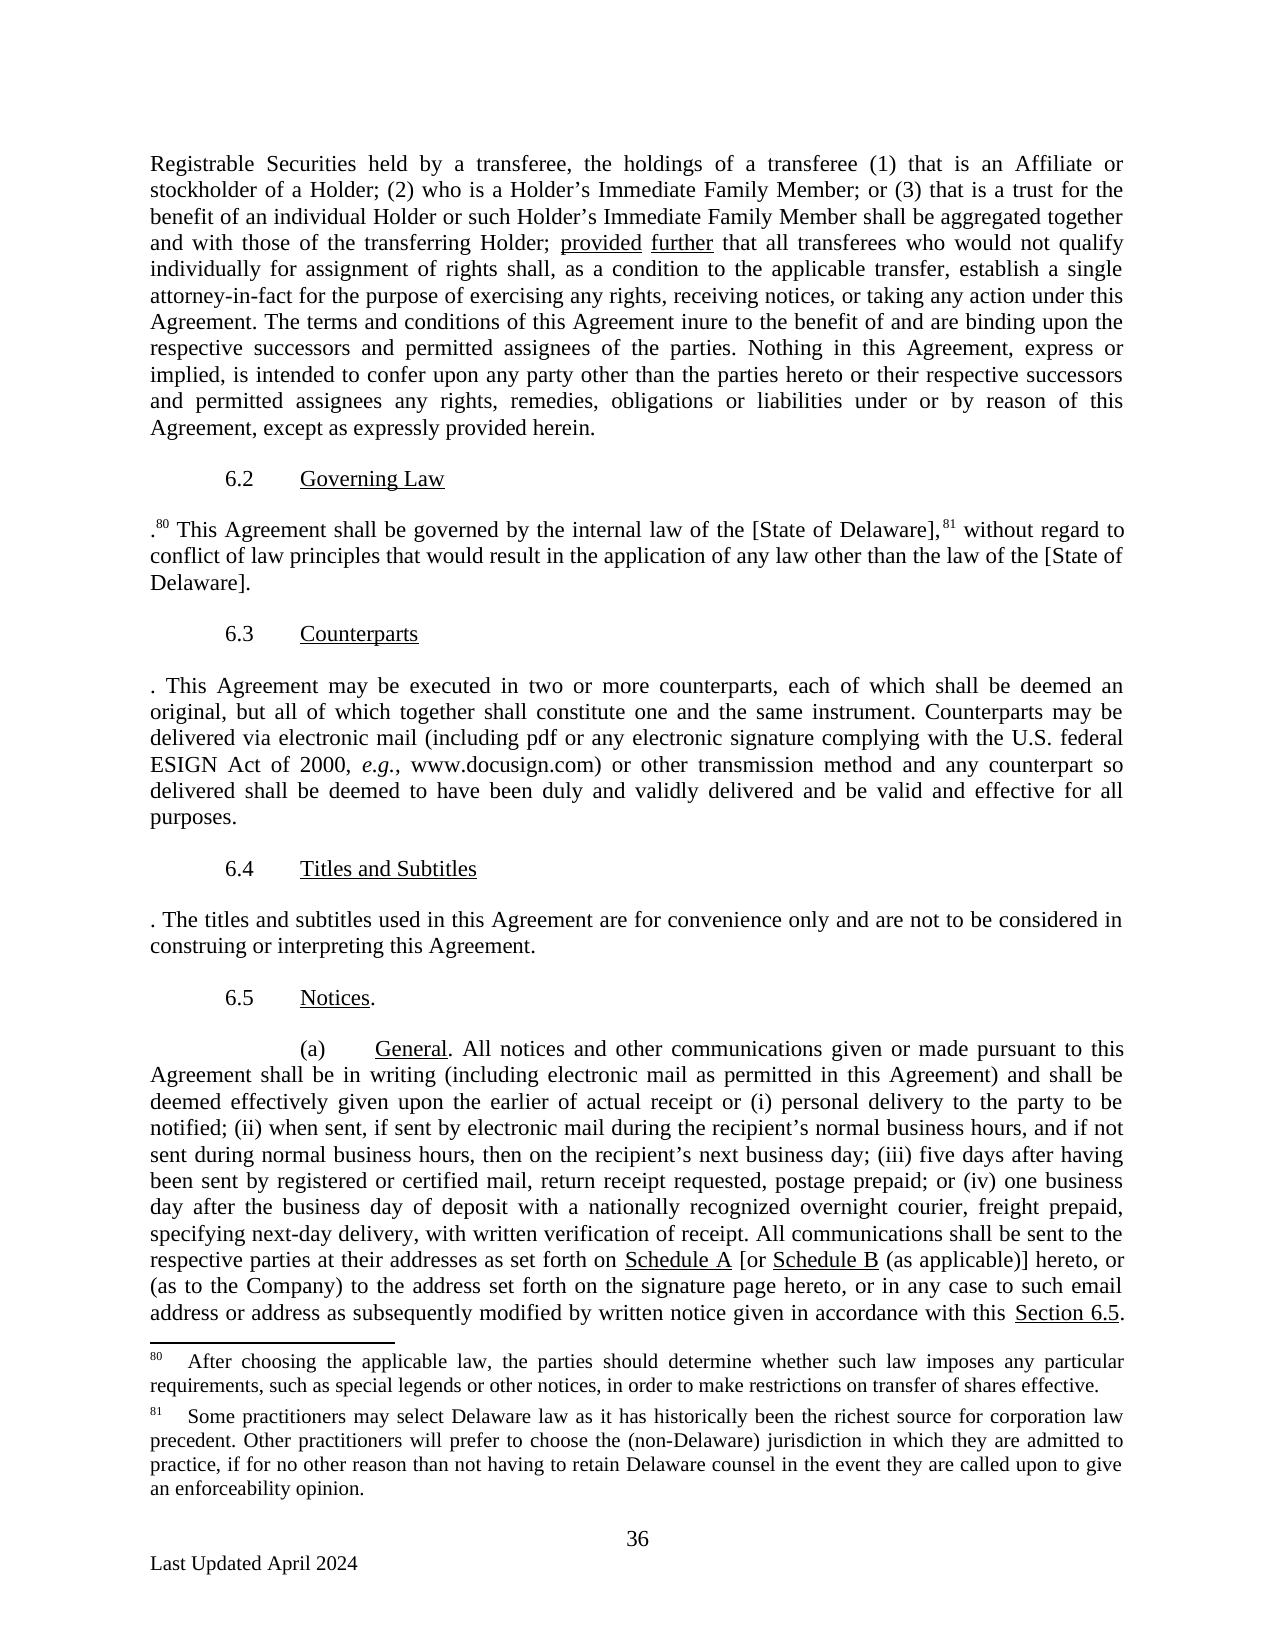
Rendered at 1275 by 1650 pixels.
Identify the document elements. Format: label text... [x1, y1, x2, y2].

subtitle Notices. [150, 984, 1125, 1010]
subtitle . This Agreement shall be governed by the internal law of the [State of Delaware], without regard to conflict of law principles that would result in the application of any law other than the law of the [State of Delaware]. [150, 516, 1125, 595]
subtitle Governing Law [150, 465, 1125, 491]
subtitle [150, 1035, 1125, 1325]
subtitle Counterparts [150, 620, 1125, 647]
subtitle . The titles and subtitles used in this Agreement are for convenience only and are not to be considered in construing or interpreting this Agreement. [150, 906, 1125, 959]
subtitle . The rights under this Agreement may be assigned (but only with all related obligations) by a Holder to a transferee of Registrable Securities that (i) is an Affiliate of a Holder; (ii) is a Holder’s Immediate Family Member or trust for the benefit of an individual Holder or one or more of such Holder’s Immediate Family Members; or (iii) after such transfer, [holds at least [_____] shares of Registrable Securities (subject to appropriate adjustment for stock splits, stock dividends, combinations, and other recapitalizations)][together with its Affiliates, would be a Major Investor]; provided, however, that (x) the Company is, within a reasonable time after such transfer, furnished with written notice of the name and address of such transferee and the Registrable Securities with respect to which such rights are being transferred; (y) such transferee agrees in a written instrument delivered to the Company to be bound by and subject to the terms and conditions of this Agreement, including the provisions of Section 2.11; and (z) such assignee is not a Sanctioned Party. For the purposes of determining the number of shares of Registrable Securities held by a transferee, the holdings of a transferee (1) that is an Affiliate or stockholder of a Holder; (2) who is a Holder’s Immediate Family Member; or (3) that is a trust for the benefit of an individual Holder or such Holder’s Immediate Family Member shall be aggregated together and with those of the transferring Holder; provided further that all transferees who would not qualify individually for assignment of rights shall, as a condition to the applicable transfer, establish a single attorney-in-fact for the purpose of exercising any rights, receiving notices, or taking any action under this Agreement. The terms and conditions of this Agreement inure to the benefit of and are binding upon the respective successors and permitted assignees of the parties. Nothing in this Agreement, express or implied, is intended to confer upon any party other than the parties hereto or their respective successors and permitted assignees any rights, remedies, obligations or liabilities under or by reason of this Agreement, except as expressly provided herein. [150, 150, 1125, 440]
subtitle . This Agreement may be executed in two or more counterparts, each of which shall be deemed an original, but all of which together shall constitute one and the same instrument. Counterparts may be delivered via electronic mail (including pdf or any electronic signature complying with the U.S. federal ESIGN Act of 2000, e.g., www.docusign.com) or other transmission method and any counterpart so delivered shall be deemed to have been duly and validly delivered and be valid and effective for all purposes. [150, 672, 1125, 830]
subtitle Titles and Subtitles [150, 855, 1125, 881]
